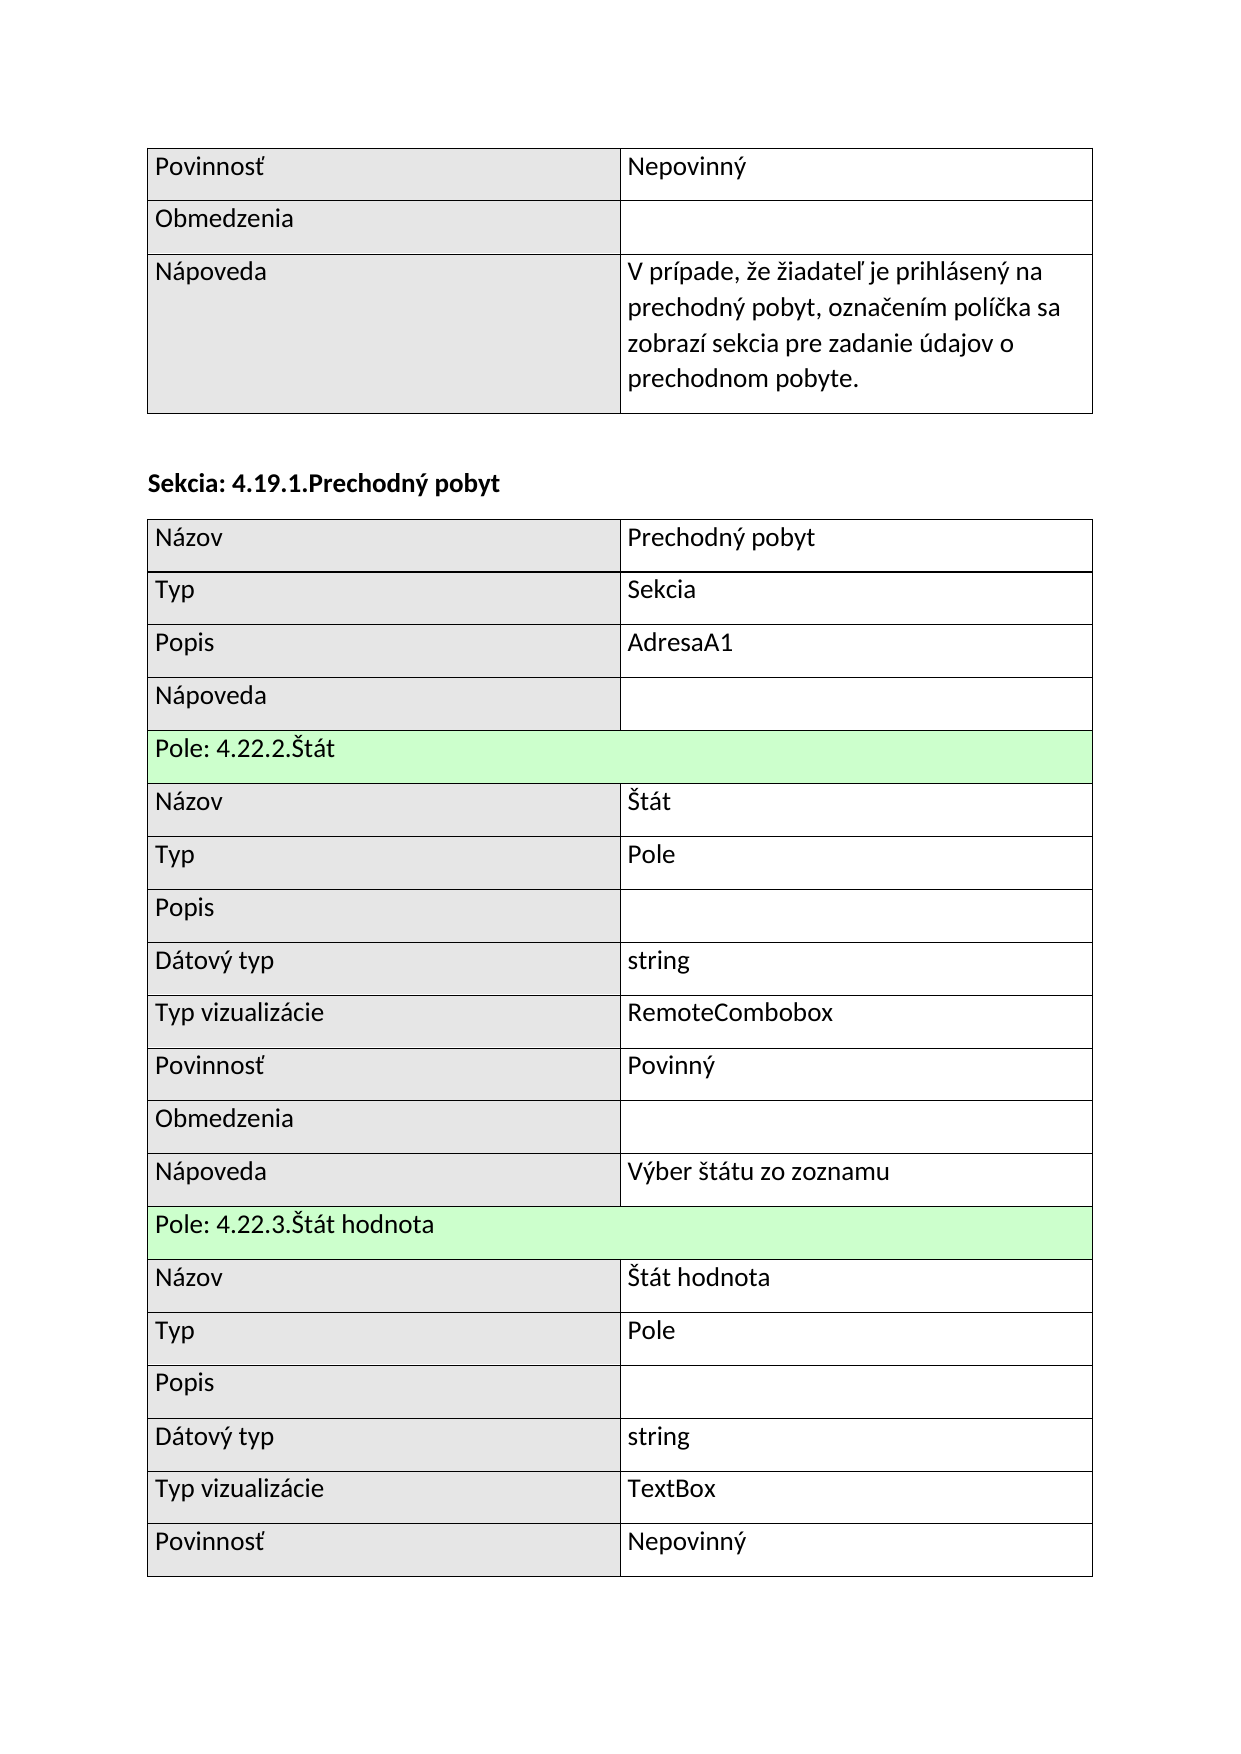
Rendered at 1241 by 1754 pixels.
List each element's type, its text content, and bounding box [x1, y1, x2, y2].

table_cell [621, 201, 1092, 253]
table_cell Sekcia [621, 573, 1092, 624]
table_cell Pole: 4.22.3.Štát hodnota [148, 1207, 1092, 1259]
table_cell Nepovinný [621, 149, 1092, 200]
table_cell Štát [621, 784, 1092, 836]
table_cell string [621, 1419, 1092, 1471]
table_cell Pole [621, 1313, 1092, 1364]
table_cell [621, 1366, 1092, 1418]
table_cell Typ [148, 1313, 620, 1364]
table_cell TextBox [621, 1472, 1092, 1523]
table_cell Typ [148, 573, 620, 624]
table_cell Popis [148, 1366, 620, 1418]
table_cell Povinný [621, 1049, 1092, 1100]
table_cell Obmedzenia [148, 201, 620, 253]
table_cell Popis [148, 625, 620, 677]
table_cell Povinnosť [148, 149, 620, 200]
table_cell Typ vizualizácie [148, 996, 620, 1047]
table_cell Nápoveda [148, 1154, 620, 1206]
table_cell V prípade, že žiadateľ je prihlásený na prechodný pobyt, označením políčka sa zobrazí sekcia pre zadanie údajov o prechodnom pobyte. [621, 255, 1092, 413]
table_cell Typ vizualizácie [148, 1472, 620, 1523]
table_cell Výber štátu zo zoznamu [621, 1154, 1092, 1206]
table_header Názov [148, 520, 620, 571]
table_cell Povinnosť [148, 1049, 620, 1100]
table_cell AdresaA1 [621, 625, 1092, 677]
table_cell Pole: 4.22.2.Štát [148, 731, 1092, 783]
table_cell [621, 890, 1092, 942]
table_cell string [621, 943, 1092, 994]
table_cell [621, 678, 1092, 730]
table_cell RemoteCombobox [621, 996, 1092, 1047]
table_cell Popis [148, 890, 620, 942]
table_cell Obmedzenia [148, 1101, 620, 1153]
table_cell Názov [148, 784, 620, 836]
table_cell Názov [148, 1260, 620, 1312]
table_cell Štát hodnota [621, 1260, 1092, 1312]
table_cell Povinnosť [148, 1524, 620, 1576]
table_cell Dátový typ [148, 943, 620, 994]
table_cell Nápoveda [148, 255, 620, 413]
table_cell Pole [621, 837, 1092, 889]
table_cell [621, 1101, 1092, 1153]
text Sekcia: 4.19.1.Prechodný pobyt [148, 466, 1093, 499]
table_header Prechodný pobyt [621, 520, 1092, 571]
table_cell Nepovinný [621, 1524, 1092, 1576]
table_cell Dátový typ [148, 1419, 620, 1471]
table_cell Nápoveda [148, 678, 620, 730]
table_cell Typ [148, 837, 620, 889]
